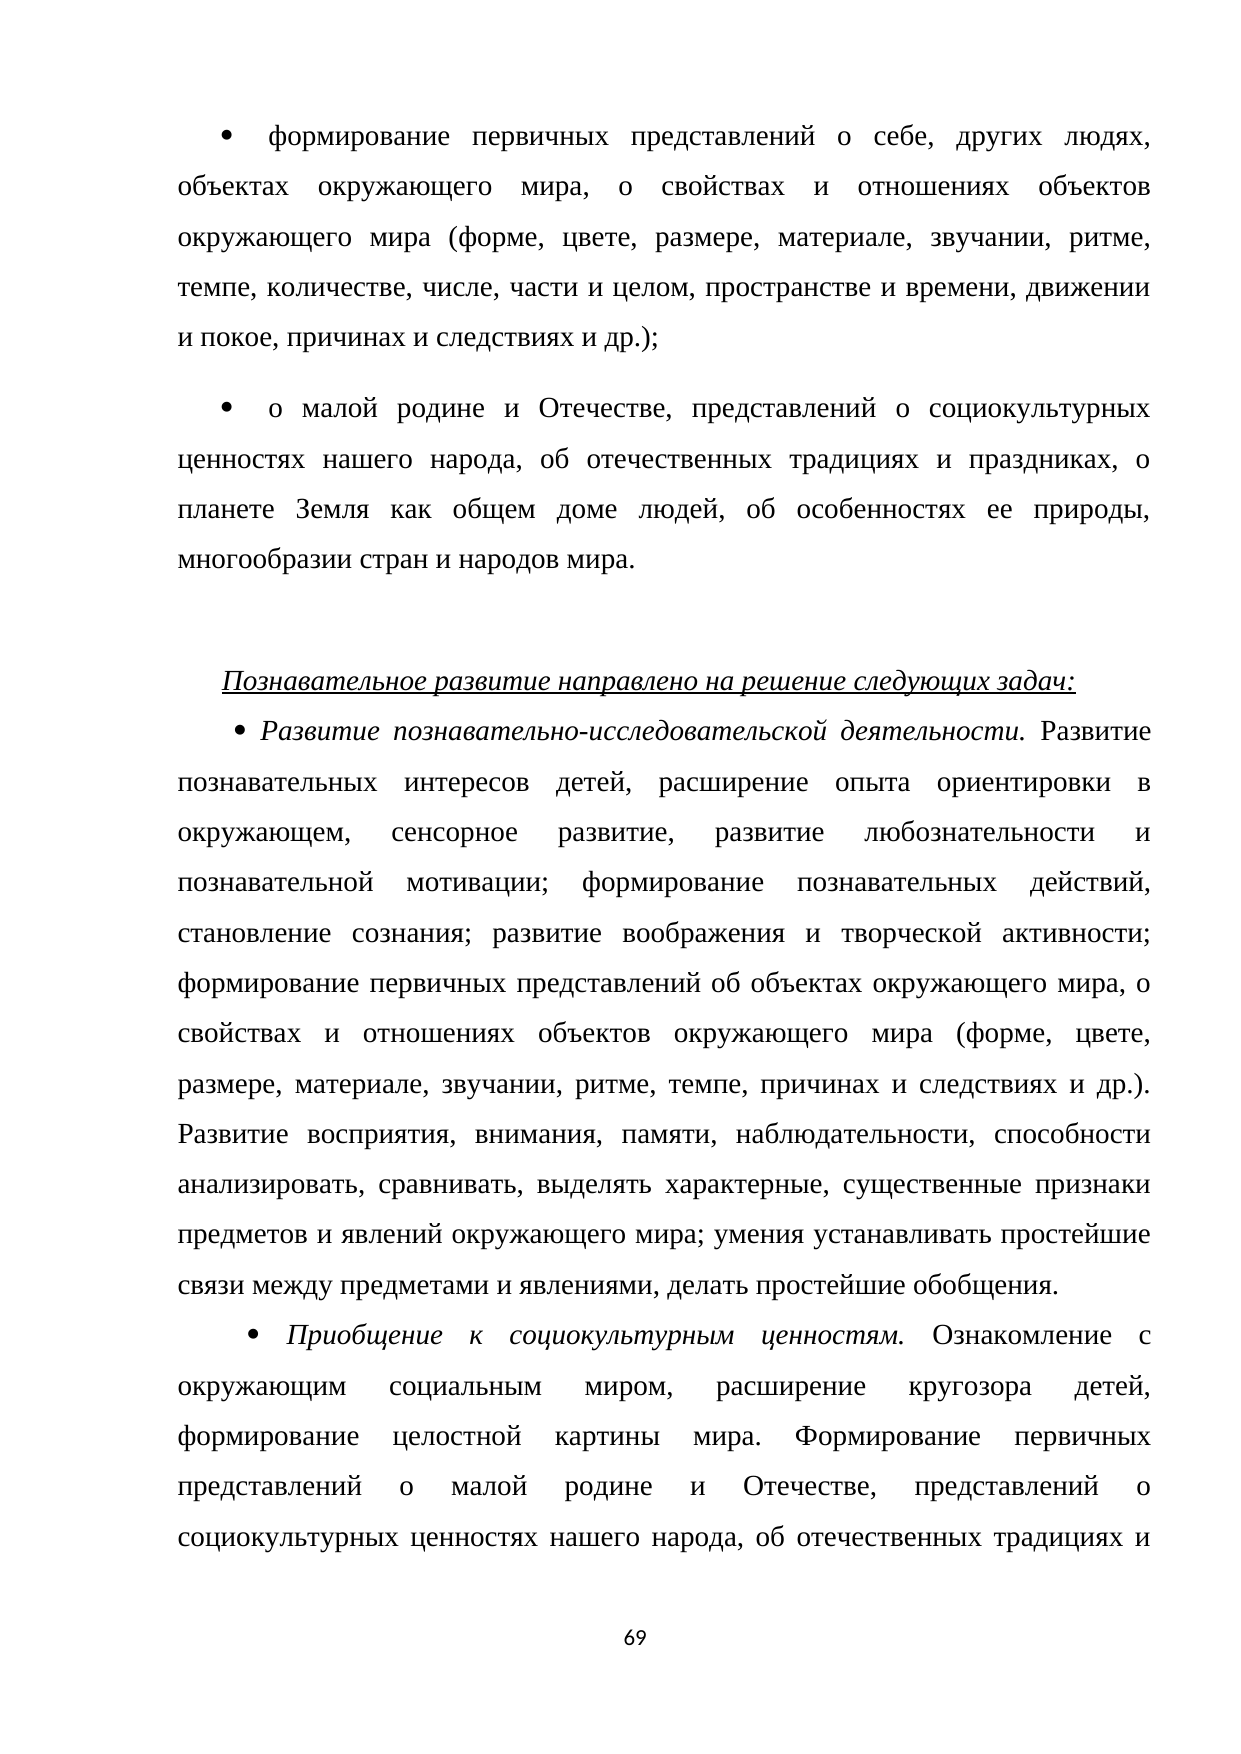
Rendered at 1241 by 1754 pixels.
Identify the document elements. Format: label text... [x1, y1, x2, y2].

text Развитие познавательно-исследовательской деятельности. Развитие познавательных интересов детей, расширение опыта ориентировки в окружающем, сенсорное развитие, развитие любознательности и познавательной мотивации; формирование познавательных действий, становление сознания; развитие воображения и творческой активности; формирование первичных представлений об объектах окружающего мира, о свойствах и отношениях объектов окружающего мира (форме, цвете, размере, материале, звучании, ритме, темпе, причинах и следствиях и др.). Развитие восприятия, внимания, памяти, наблюдательности, способности анализировать, сравнивать, выделять характерные, существенные признаки предметов и явлений окружающего мира; умения устанавливать простейшие связи между предметами и явлениями, делать простейшие обобщения. [177, 713, 1152, 1301]
list формирование первичных представлений о себе, других людях, объектах окружающего мира, о свойствах и отношениях объектов окружающего мира (форме, цвете, размере, материале, звучании, ритме, темпе, количестве, числе, части и целом, пространстве и времени, движении и покое, причинах и следствиях и др.); [177, 118, 1152, 353]
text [177, 1317, 1152, 1552]
text Познавательное развитие направлено на решение следующих задач: [177, 663, 1152, 697]
list о малой родине и Отечестве, представлений о социокультурных ценностях нашего народа, об отечественных традициях и праздниках, о планете Земля как общем доме людей, об особенностях ее природы, многообразии стран и народов мира. [177, 391, 1152, 575]
